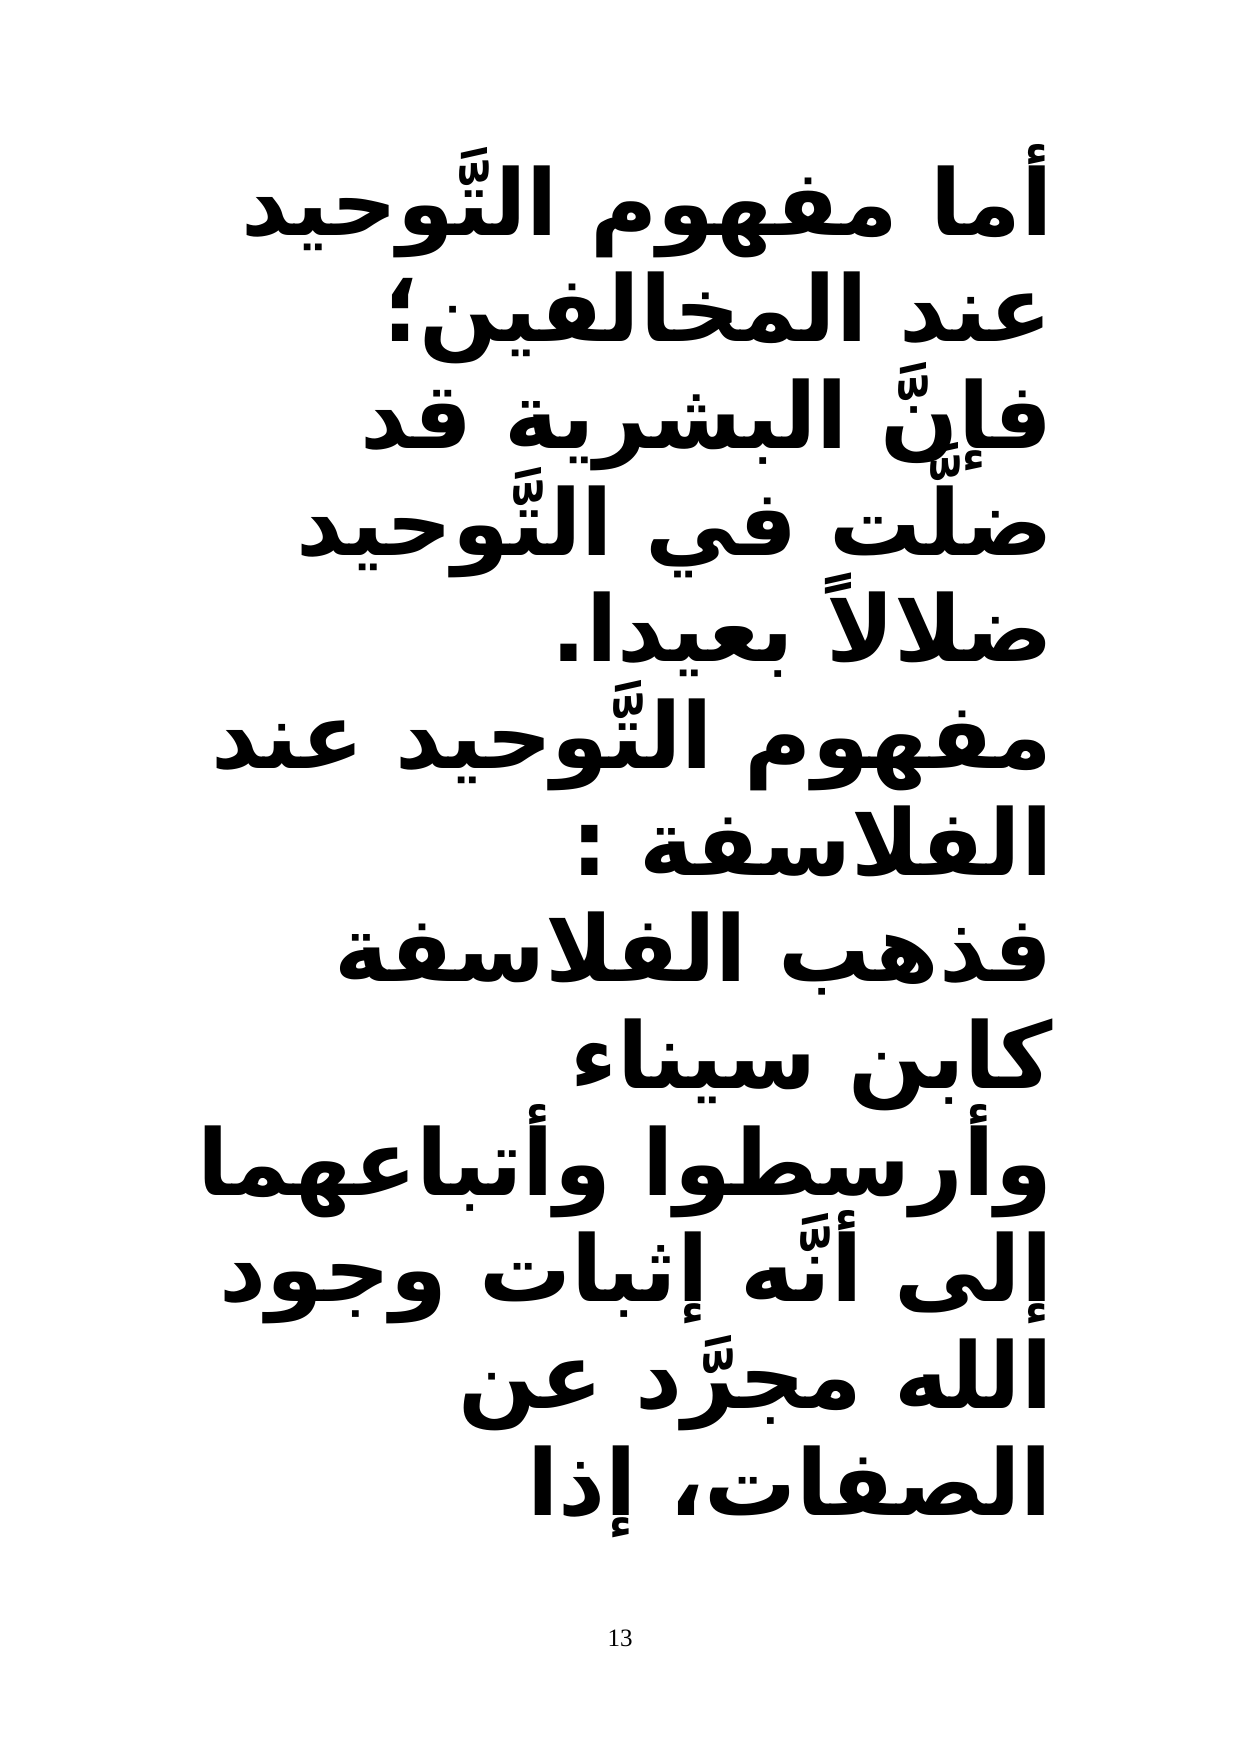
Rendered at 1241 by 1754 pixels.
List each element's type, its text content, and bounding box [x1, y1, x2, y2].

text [187, 897, 1053, 1537]
text مفهوم التَّوحيد عند الفلاسفة : [187, 683, 1053, 897]
text أما مفهوم التَّوحيد عند المخالفين؛ فإنَّ البشرية قد ضلَّت في التَّوحيد ضلالاً بعيدا. [187, 150, 1053, 683]
